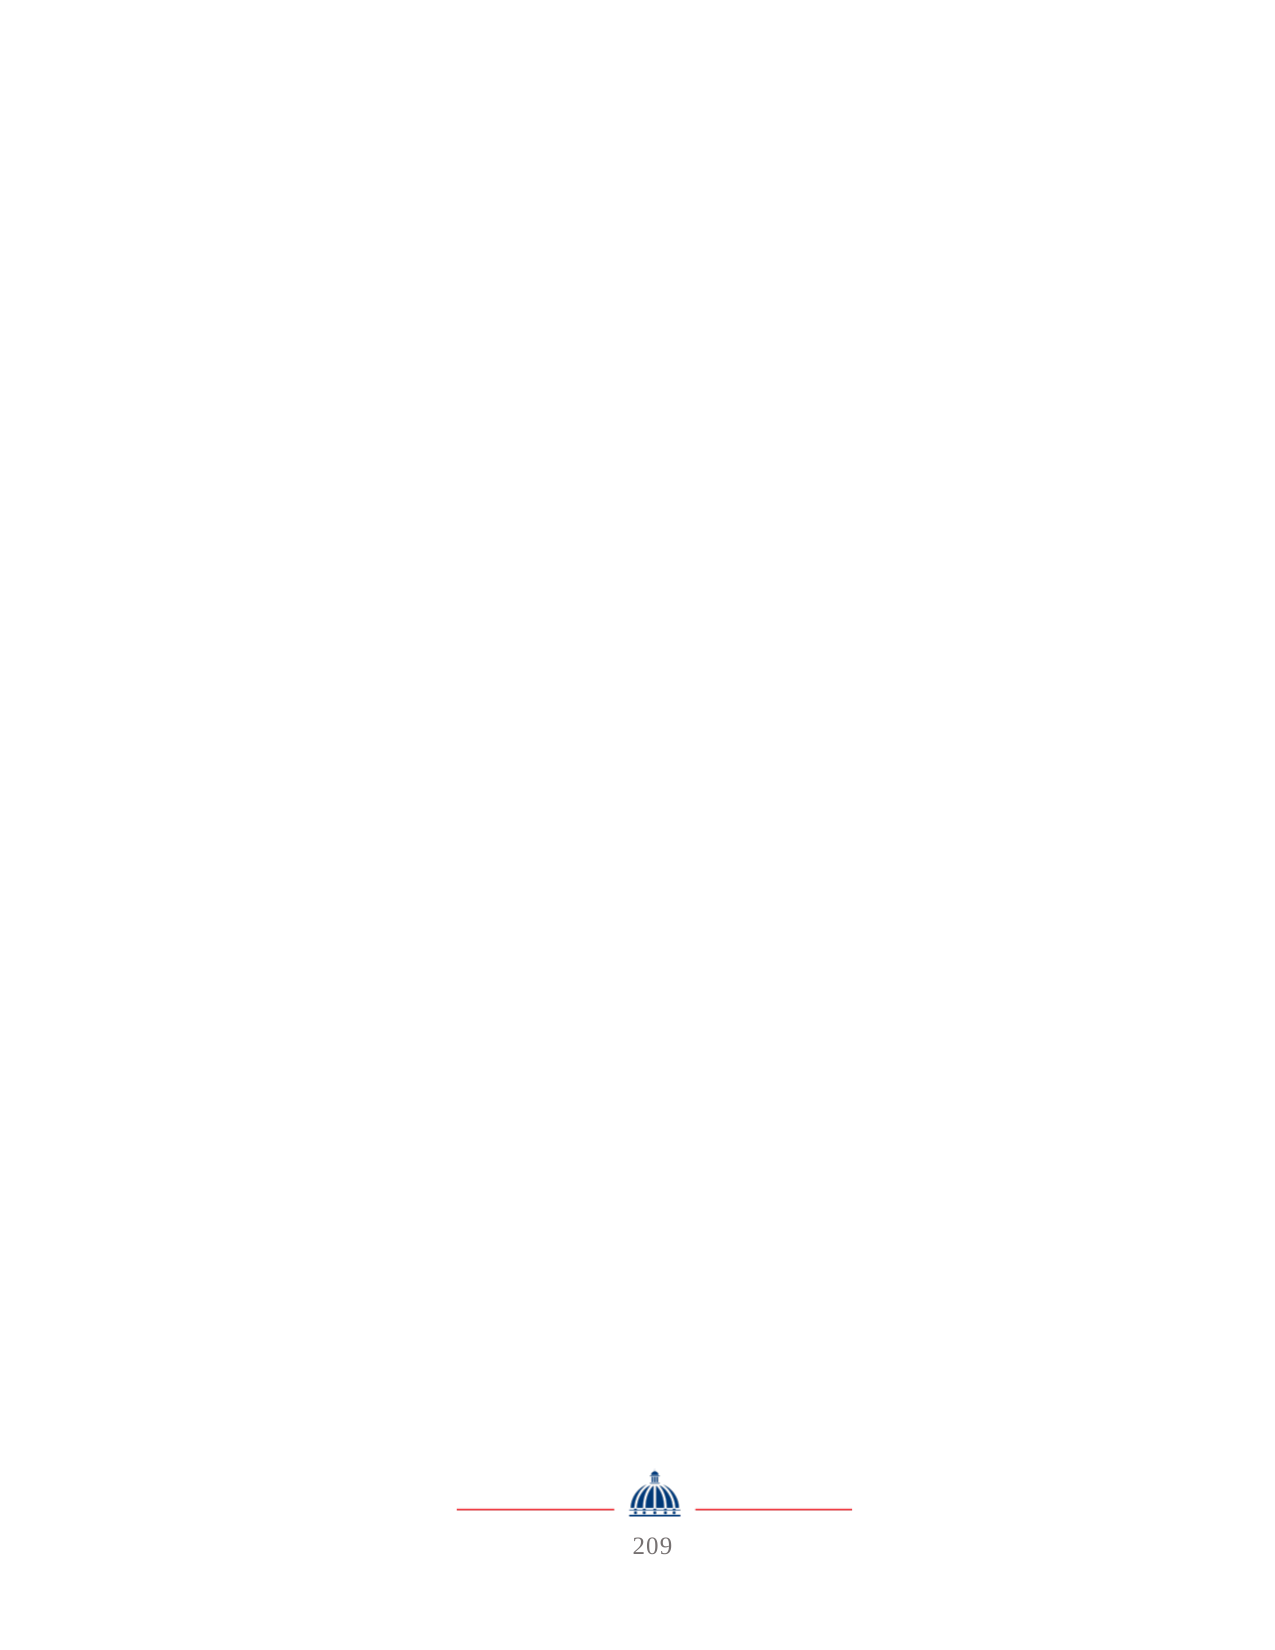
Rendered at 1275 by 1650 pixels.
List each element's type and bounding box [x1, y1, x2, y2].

picture [456, 1468, 853, 1517]
